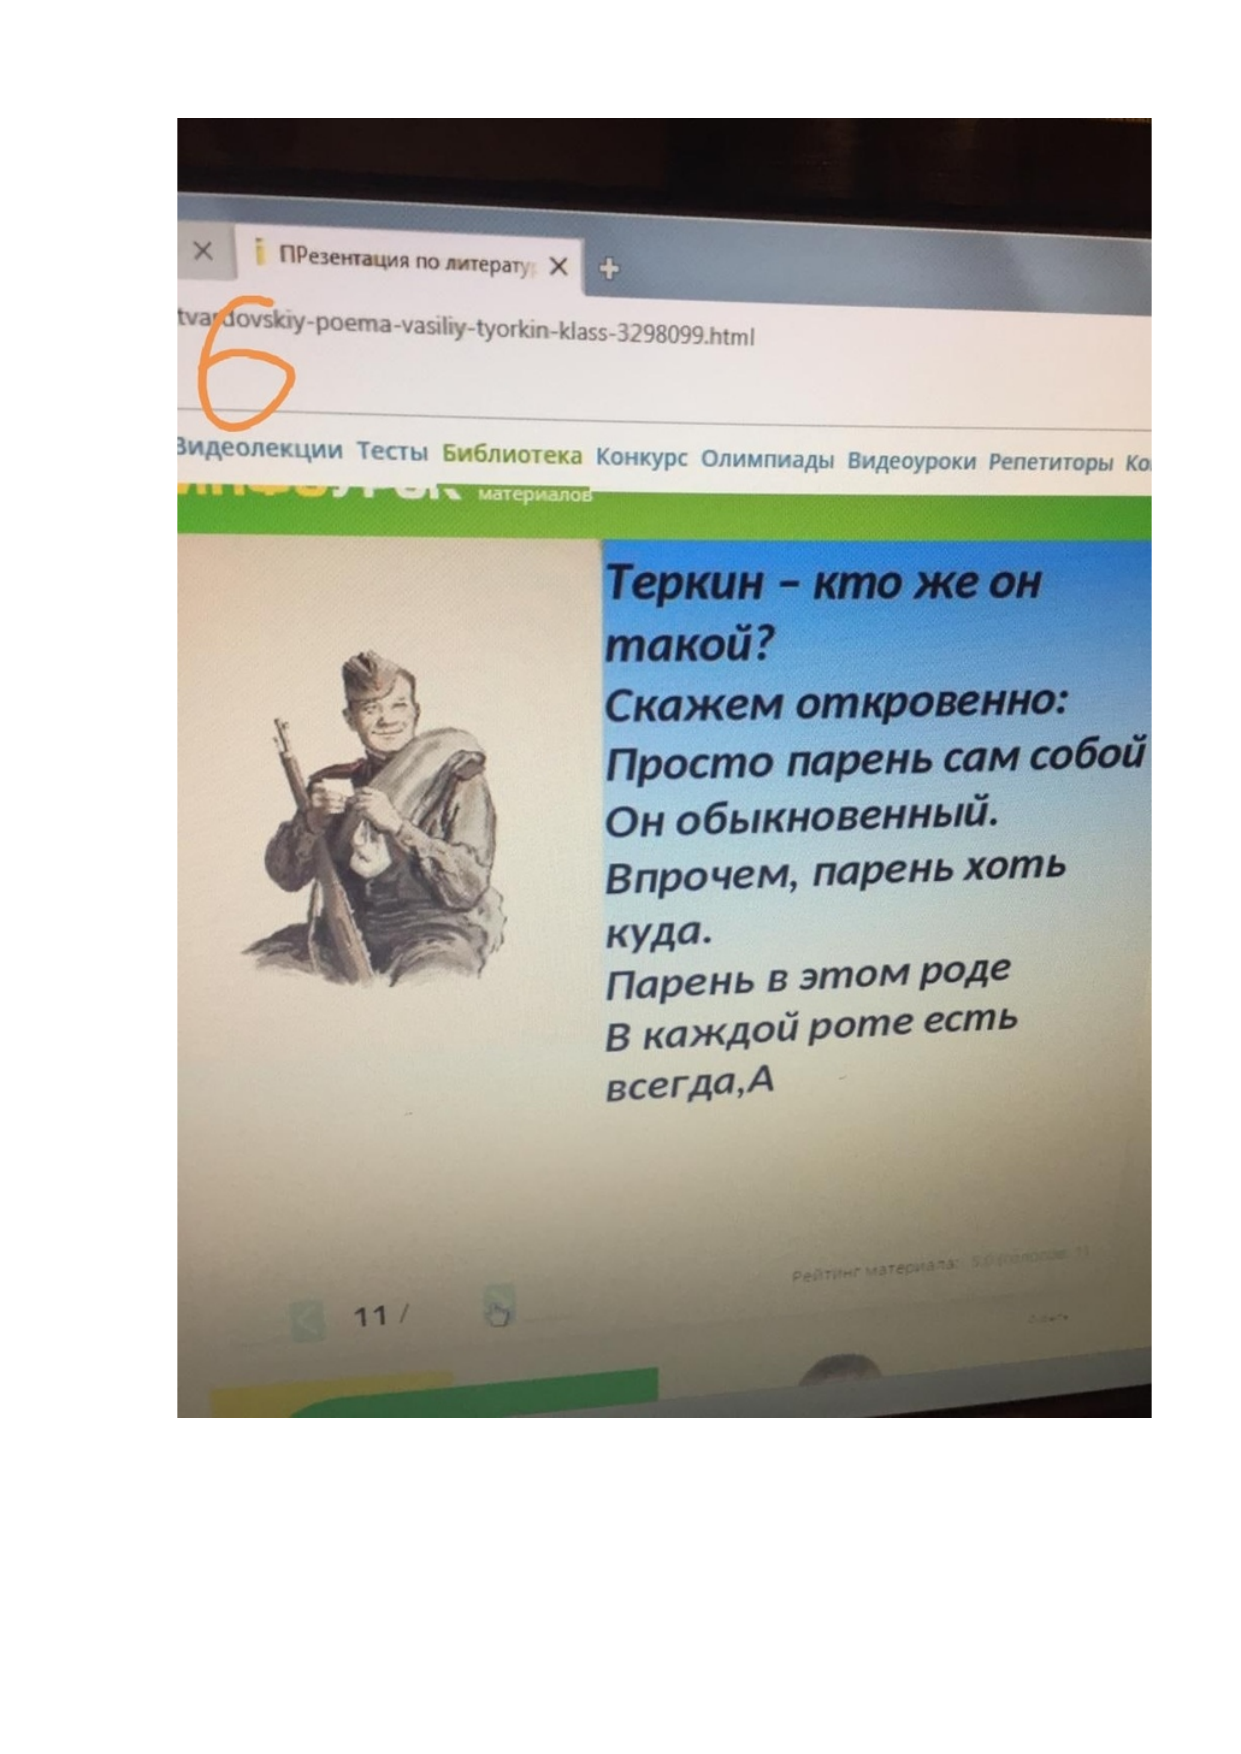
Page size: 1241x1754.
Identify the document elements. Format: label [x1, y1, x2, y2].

picture [177, 118, 1152, 1418]
